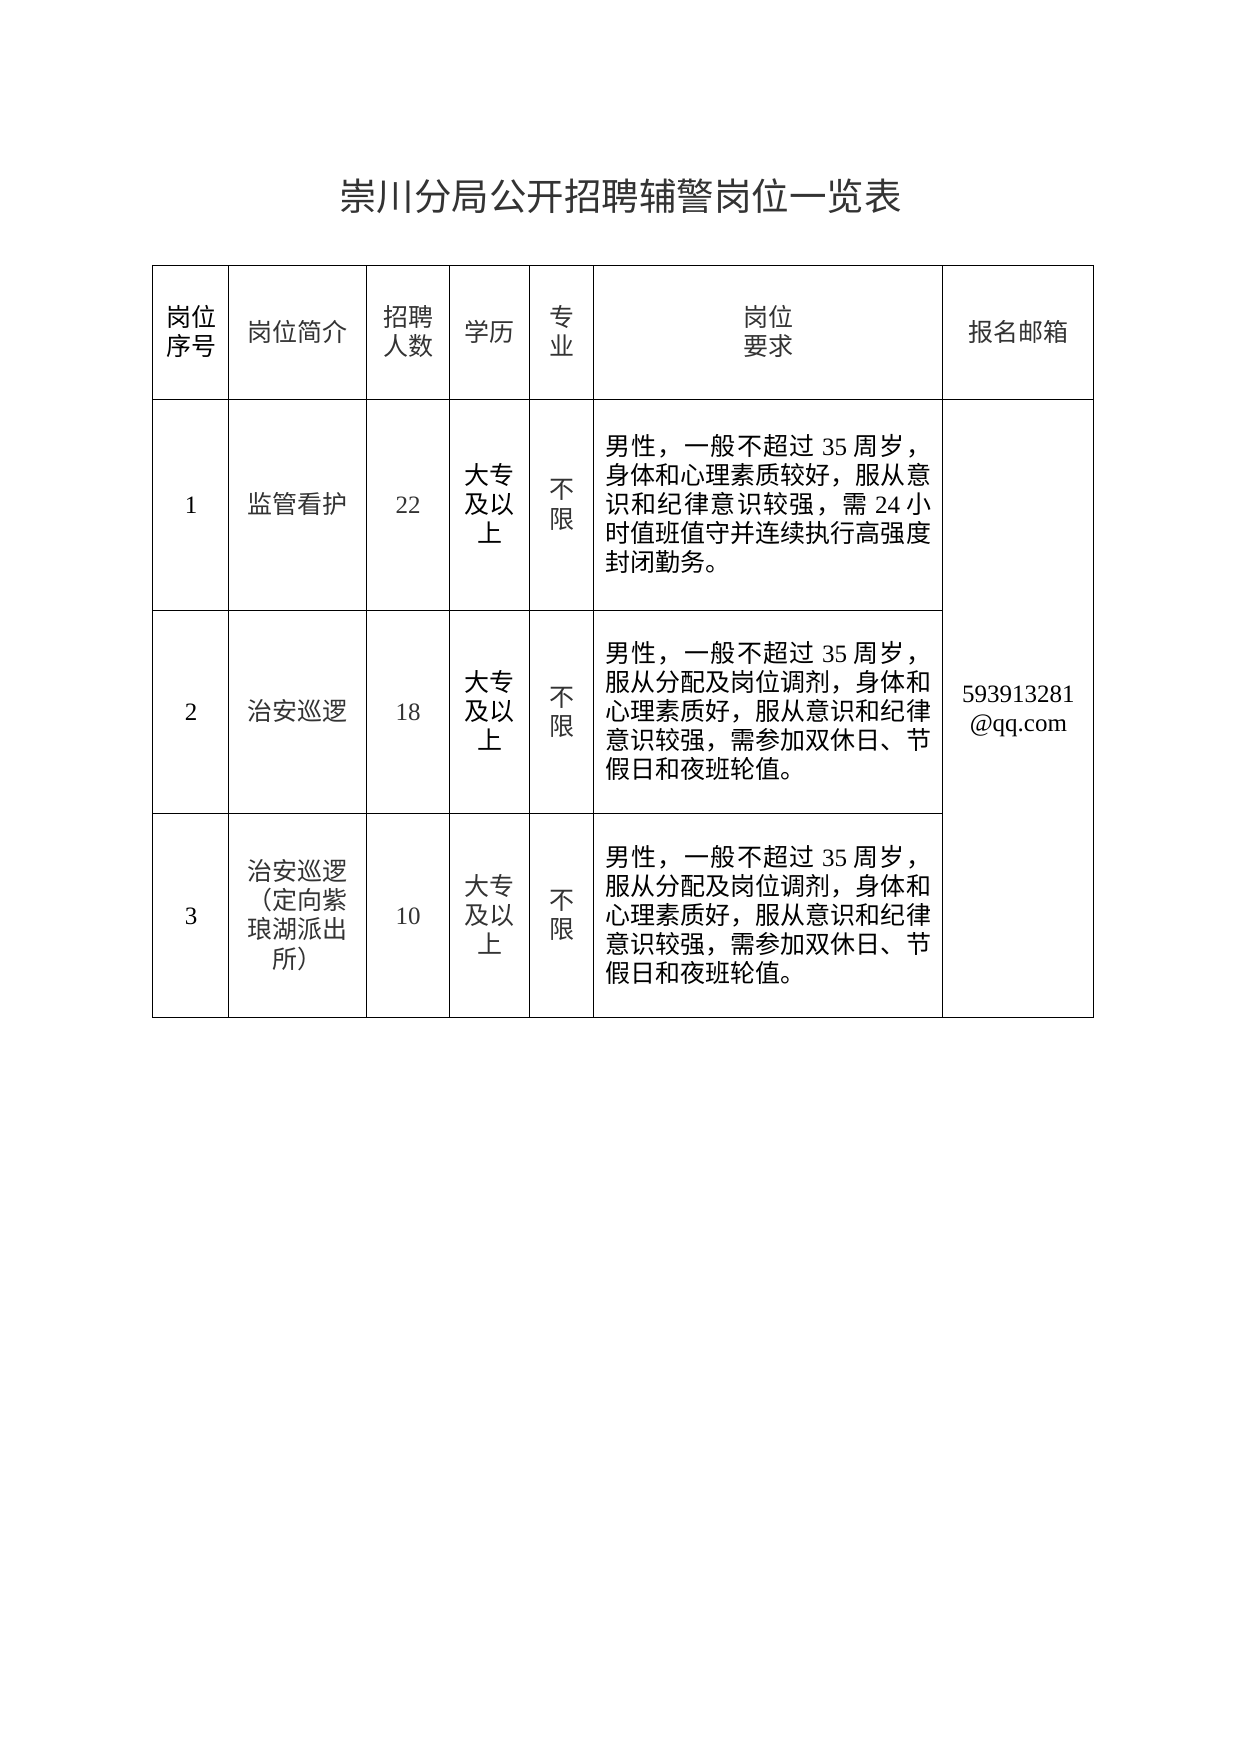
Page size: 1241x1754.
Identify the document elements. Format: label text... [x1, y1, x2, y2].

table_cell 18 [367, 611, 449, 813]
table_cell 593913281@qq.com [943, 400, 1093, 1017]
table_cell 监管看护 [229, 400, 366, 609]
table_cell 2 [153, 611, 228, 813]
table_header 招聘 人数 [367, 266, 449, 399]
table_header 岗位简介 [229, 266, 366, 399]
table_cell 不限 [530, 611, 593, 813]
table_cell 男性，一般不超过35周岁，服从分配及岗位调剂，身体和心理素质好，服从意识和纪律意识较强，需参加双休日、节假日和夜班轮值。 [594, 611, 942, 813]
table_header 岗位 要求 [594, 266, 942, 399]
table_cell 22 [367, 400, 449, 609]
table_cell 3 [153, 814, 228, 1017]
table_cell 不限 [530, 400, 593, 609]
table_cell 10 [367, 814, 449, 1017]
text 崇川分局公开招聘辅警岗位一览表 [187, 162, 1053, 227]
table_cell 治安巡逻（定向紫琅湖派出所） [229, 814, 366, 1017]
table_cell 大专及以上 [450, 400, 529, 609]
table_header 学历 [450, 266, 529, 399]
table_cell 治安巡逻 [229, 611, 366, 813]
table_cell 不限 [530, 814, 593, 1017]
table_cell 男性，一般不超过35周岁，身体和心理素质较好，服从意识和纪律意识较强，需24小时值班值守并连续执行高强度封闭勤务。 [594, 400, 942, 609]
table_header 报名邮箱 [943, 266, 1093, 399]
table_header 专业 [530, 266, 593, 399]
table_cell 1 [153, 400, 228, 609]
table_cell 大专及以上 [450, 814, 529, 1017]
table_cell 大专及以上 [450, 611, 529, 813]
table_cell 男性，一般不超过35周岁，服从分配及岗位调剂，身体和心理素质好，服从意识和纪律意识较强，需参加双休日、节假日和夜班轮值。 [594, 814, 942, 1017]
table_header 岗位序号 [153, 266, 228, 399]
